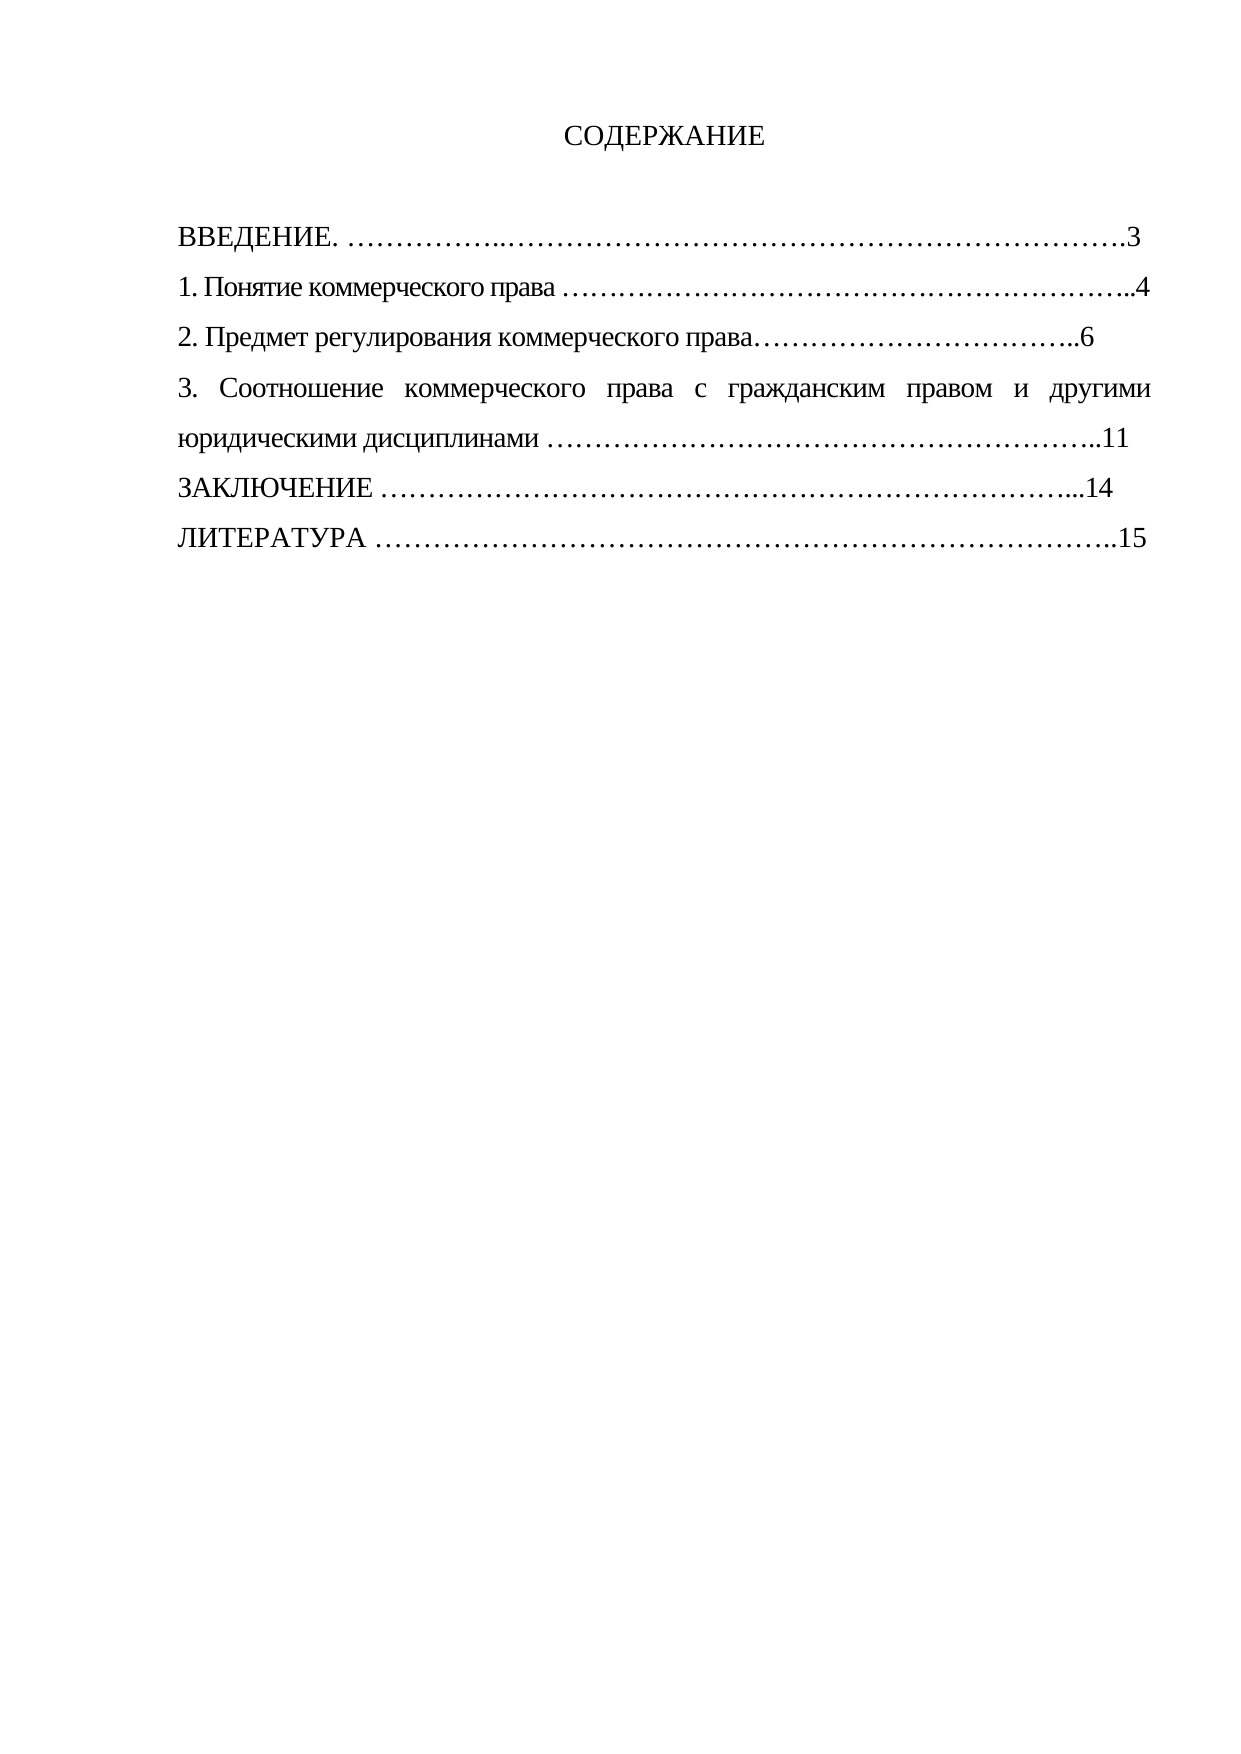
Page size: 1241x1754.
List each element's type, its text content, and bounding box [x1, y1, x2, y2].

text 2. Предмет регулирования коммерческого права……………………………..6 [177, 319, 1152, 353]
text ЛИТЕРАТУРА …………………………………………………………………..15 [177, 521, 1152, 554]
text ВВЕДЕНИЕ. ……………..……………………………………………………….3 [177, 219, 1152, 252]
text 3. Соотношение коммерческого права с гражданским правом и другими юридическими дисциплинами …………………………………………………..11 [177, 370, 1152, 453]
text ЗАКЛЮЧЕНИЕ ………………………………………………………………...14 [177, 470, 1152, 504]
text 1. Понятие коммерческого права ……………………………………………………..4 [177, 269, 1152, 303]
text СОДЕРЖАНИЕ [177, 118, 1152, 152]
